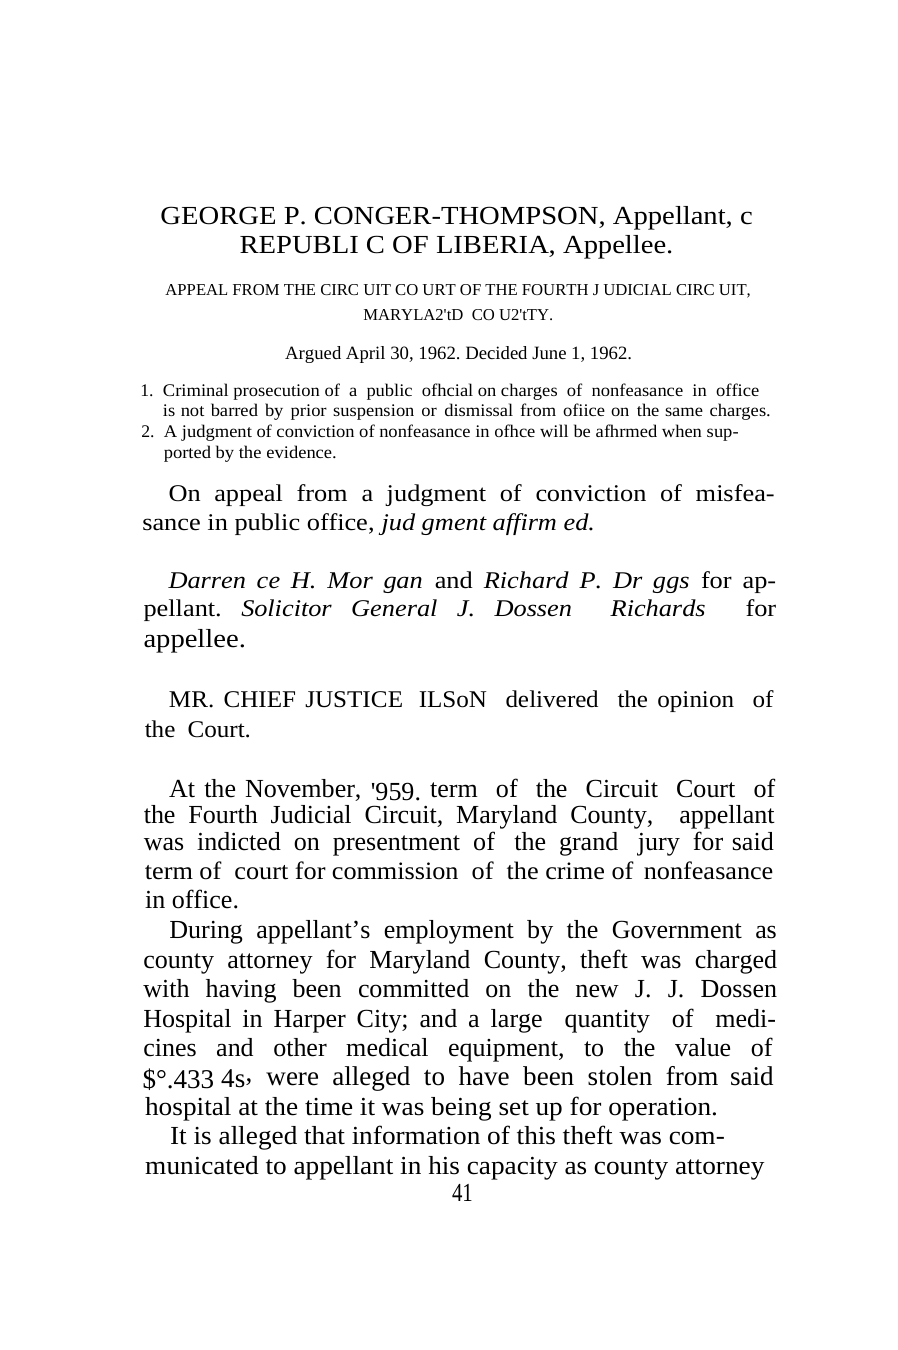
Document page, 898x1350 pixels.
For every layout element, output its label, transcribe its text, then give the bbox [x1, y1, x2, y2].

text MR. CHIEF JUSTICE ILSoN delivered the opinion of the Court. [144, 685, 774, 742]
text Argued April 30, 1962. Decided June 1, 1962. [158, 342, 759, 363]
list Criminal prosecution of a public ofhcial on charges of nonfeasance in office is not barred by prior suspension or dismissal from ofiice on the same charges. [140, 379, 774, 421]
text Darren ce H. Mor gan and Richard P. Dr ggs for ap- pellant. Solicitor General J. Dossen Richards for appellee. [143, 566, 776, 653]
list A judgment of conviction of nonfeasance in ofhce will be afhrmed when sup- ported by the evidence. [141, 421, 774, 463]
text It is alleged that information of this theft was com- municated to appellant in his capacity as county attorney [145, 1121, 798, 1180]
text in office. [145, 885, 798, 915]
text At the November, '959. term of the Circuit Court of the Fourth Judicial Circuit, Maryland County, appellant was indicted on presentment of the grand jury for said [143, 774, 776, 856]
text On appeal from a judgment of conviction of misfea- sance in public office, jud gment affirm ed. [142, 479, 776, 536]
text $°.433 4s, were alleged to have been stolen from said [142, 1062, 798, 1094]
text During appellant’s employment by the Government as county attorney for Maryland County, theft was charged with having been committed on the new J. J. Dossen Hospital in Harper City; and a large quantity of medi- cines and other medical equipment, to the value of [143, 915, 778, 1062]
text 41 [452, 1180, 798, 1207]
text term of court for commission of the crime of nonfeasance [144, 857, 798, 885]
text GEORGE P. CONGER-THOMPSON, Appellant, c REPUBLI C OF LIBERIA, Appellee. [158, 202, 755, 259]
text APPEAL FROM THE CIRC UIT CO URT OF THE FOURTH J UDICIAL CIRC UIT, MARYLA2'tD CO U2'tTY. [158, 279, 758, 324]
text hospital at the time it was being set up for operation. [145, 1094, 798, 1121]
